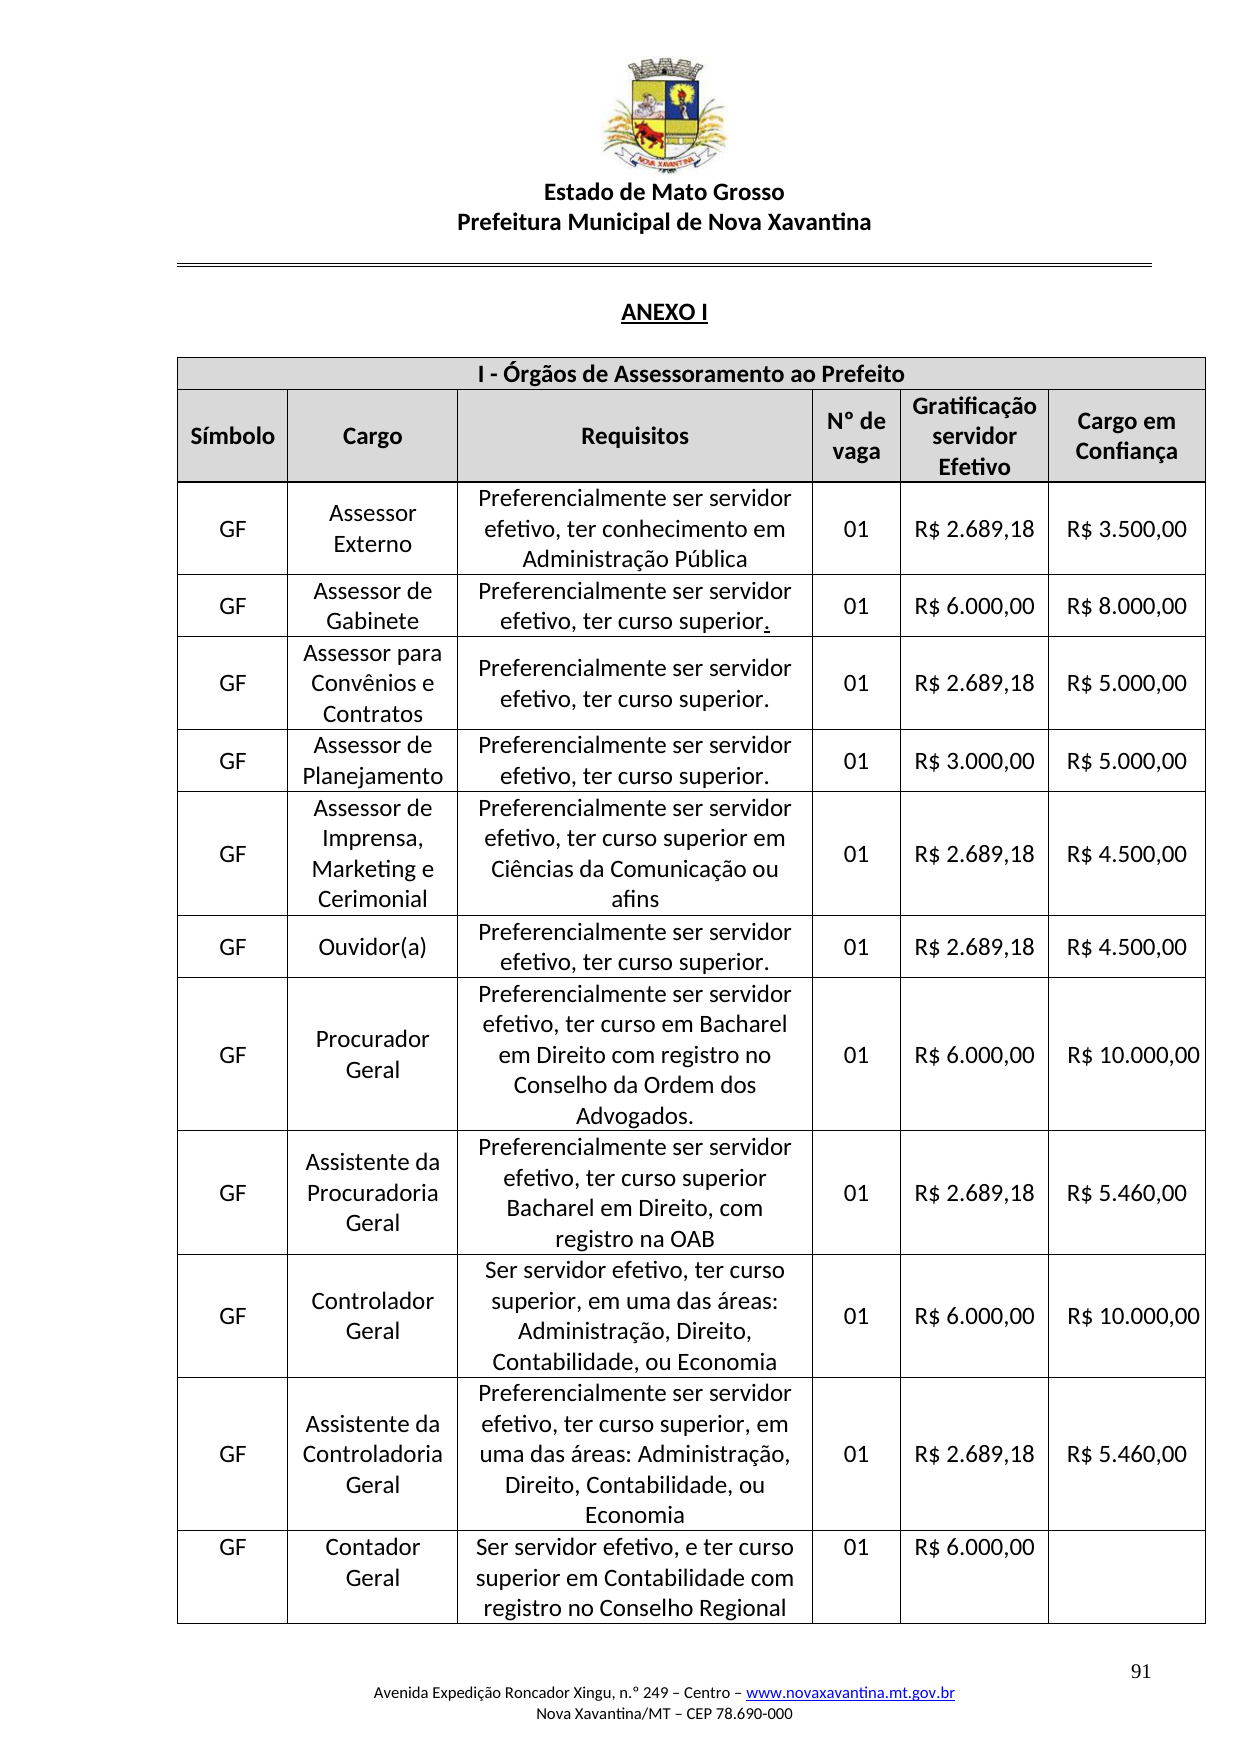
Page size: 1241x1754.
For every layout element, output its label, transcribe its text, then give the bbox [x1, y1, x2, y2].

table_cell GF [178, 575, 287, 636]
table_cell Nº de vaga [813, 390, 900, 481]
table_cell Assistente da Controladoria Geral [288, 1378, 457, 1530]
table_cell Contador Geral [288, 1531, 457, 1623]
table_cell [1049, 1531, 1205, 1623]
table_cell GF [178, 1131, 287, 1253]
table_cell 01 [813, 483, 900, 574]
table_cell 01 [813, 1531, 900, 1623]
table_cell Preferencialmente ser servidor efetivo, ter curso superior Bacharel em Direito, com registro na OAB [458, 1131, 812, 1253]
table_cell GF [178, 1378, 287, 1530]
table_cell R$ 6.000,00 [901, 1531, 1048, 1623]
table_cell GF [178, 637, 287, 729]
table_cell R$ 4.500,00 [1049, 916, 1205, 977]
table_cell GF [178, 978, 287, 1130]
table_cell Procurador Geral [288, 978, 457, 1130]
table_cell R$ 2.689,18 [901, 1378, 1048, 1530]
table_cell Símbolo [178, 390, 287, 481]
table_cell Preferencialmente ser servidor efetivo, ter curso superior. [458, 916, 812, 977]
table_cell Assistente da Procuradoria Geral [288, 1131, 457, 1253]
table_cell 01 [813, 1131, 900, 1253]
table_cell Requisitos [458, 390, 812, 481]
table_cell Ser servidor efetivo, e ter curso superior em Contabilidade com registro no Conselho Regional de Contabilidade. [458, 1531, 812, 1623]
table_cell Preferencialmente ser servidor efetivo, ter conhecimento em Administração Pública [458, 483, 812, 574]
table_cell Controlador Geral [288, 1255, 457, 1377]
table_cell Cargo [288, 390, 457, 481]
table_cell 01 [813, 1378, 900, 1530]
table_cell 01 [813, 730, 900, 791]
table_cell Preferencialmente ser servidor efetivo, ter curso superior em Ciências da Comunicação ou afins [458, 792, 812, 914]
table_cell R$ 6.000,00 [901, 978, 1048, 1130]
table_cell R$ 5.000,00 [1049, 730, 1205, 791]
table_cell Assessor Externo [288, 483, 457, 574]
table_cell R$ 8.000,00 [1049, 575, 1205, 636]
table_cell R$ 10.000,00 [1049, 1255, 1205, 1377]
table_cell Preferencialmente ser servidor efetivo, ter curso em Bacharel em Direito com registro no Conselho da Ordem dos Advogados. [458, 978, 812, 1130]
table_cell Assessor de Planejamento [288, 730, 457, 791]
table_cell Preferencialmente ser servidor efetivo, ter curso superior, em uma das áreas: Administração, Direito, Contabilidade, ou Economia [458, 1378, 812, 1530]
table_cell 01 [813, 792, 900, 914]
table_cell Cargo em Confiança [1049, 390, 1205, 481]
text ANEXO I [177, 296, 1152, 327]
table_cell Gratificação servidor Efetivo [901, 390, 1048, 481]
table_cell R$ 4.500,00 [1049, 792, 1205, 914]
table_cell 01 [813, 916, 900, 977]
table_cell GF [178, 916, 287, 977]
table_cell R$ 5.460,00 [1049, 1378, 1205, 1530]
table_cell 01 [813, 978, 900, 1130]
table_cell R$ 6.000,00 [901, 1255, 1048, 1377]
table_cell R$ 3.500,00 [1049, 483, 1205, 574]
table_cell Preferencialmente ser servidor efetivo, ter curso superior. [458, 637, 812, 729]
table_cell Ser servidor efetivo, ter curso superior, em uma das áreas: Administração, Direito, Contabilidade, ou Economia [458, 1255, 812, 1377]
table_cell R$ 2.689,18 [901, 916, 1048, 977]
table_cell Preferencialmente ser servidor efetivo, ter curso superior. [458, 730, 812, 791]
picture [600, 56, 728, 175]
table_cell R$ 6.000,00 [901, 575, 1048, 636]
table_cell 01 [813, 1255, 900, 1377]
table_cell Ouvidor(a) [288, 916, 457, 977]
table_cell R$ 2.689,18 [901, 792, 1048, 914]
table_cell Assessor para Convênios e Contratos [288, 637, 457, 729]
table_header I - Órgãos de Assessoramento ao Prefeito [178, 358, 1205, 389]
table_cell R$ 5.000,00 [1049, 637, 1205, 729]
table_cell 01 [813, 575, 900, 636]
table_cell GF [178, 792, 287, 914]
table_cell GF [178, 483, 287, 574]
table_cell GF [178, 1531, 287, 1623]
table_cell R$ 2.689,18 [901, 637, 1048, 729]
table_cell GF [178, 730, 287, 791]
table_cell Preferencialmente ser servidor efetivo, ter curso superior. [458, 575, 812, 636]
table_cell GF [178, 1255, 287, 1377]
table_cell R$ 3.000,00 [901, 730, 1048, 791]
table_cell Assessor de Imprensa, Marketing e Cerimonial [288, 792, 457, 914]
table_cell 01 [813, 637, 900, 729]
table_cell Assessor de Gabinete [288, 575, 457, 636]
table_cell R$ 5.460,00 [1049, 1131, 1205, 1253]
table_cell R$ 10.000,00 [1049, 978, 1205, 1130]
table_cell R$ 2.689,18 [901, 1131, 1048, 1253]
table_cell R$ 2.689,18 [901, 483, 1048, 574]
